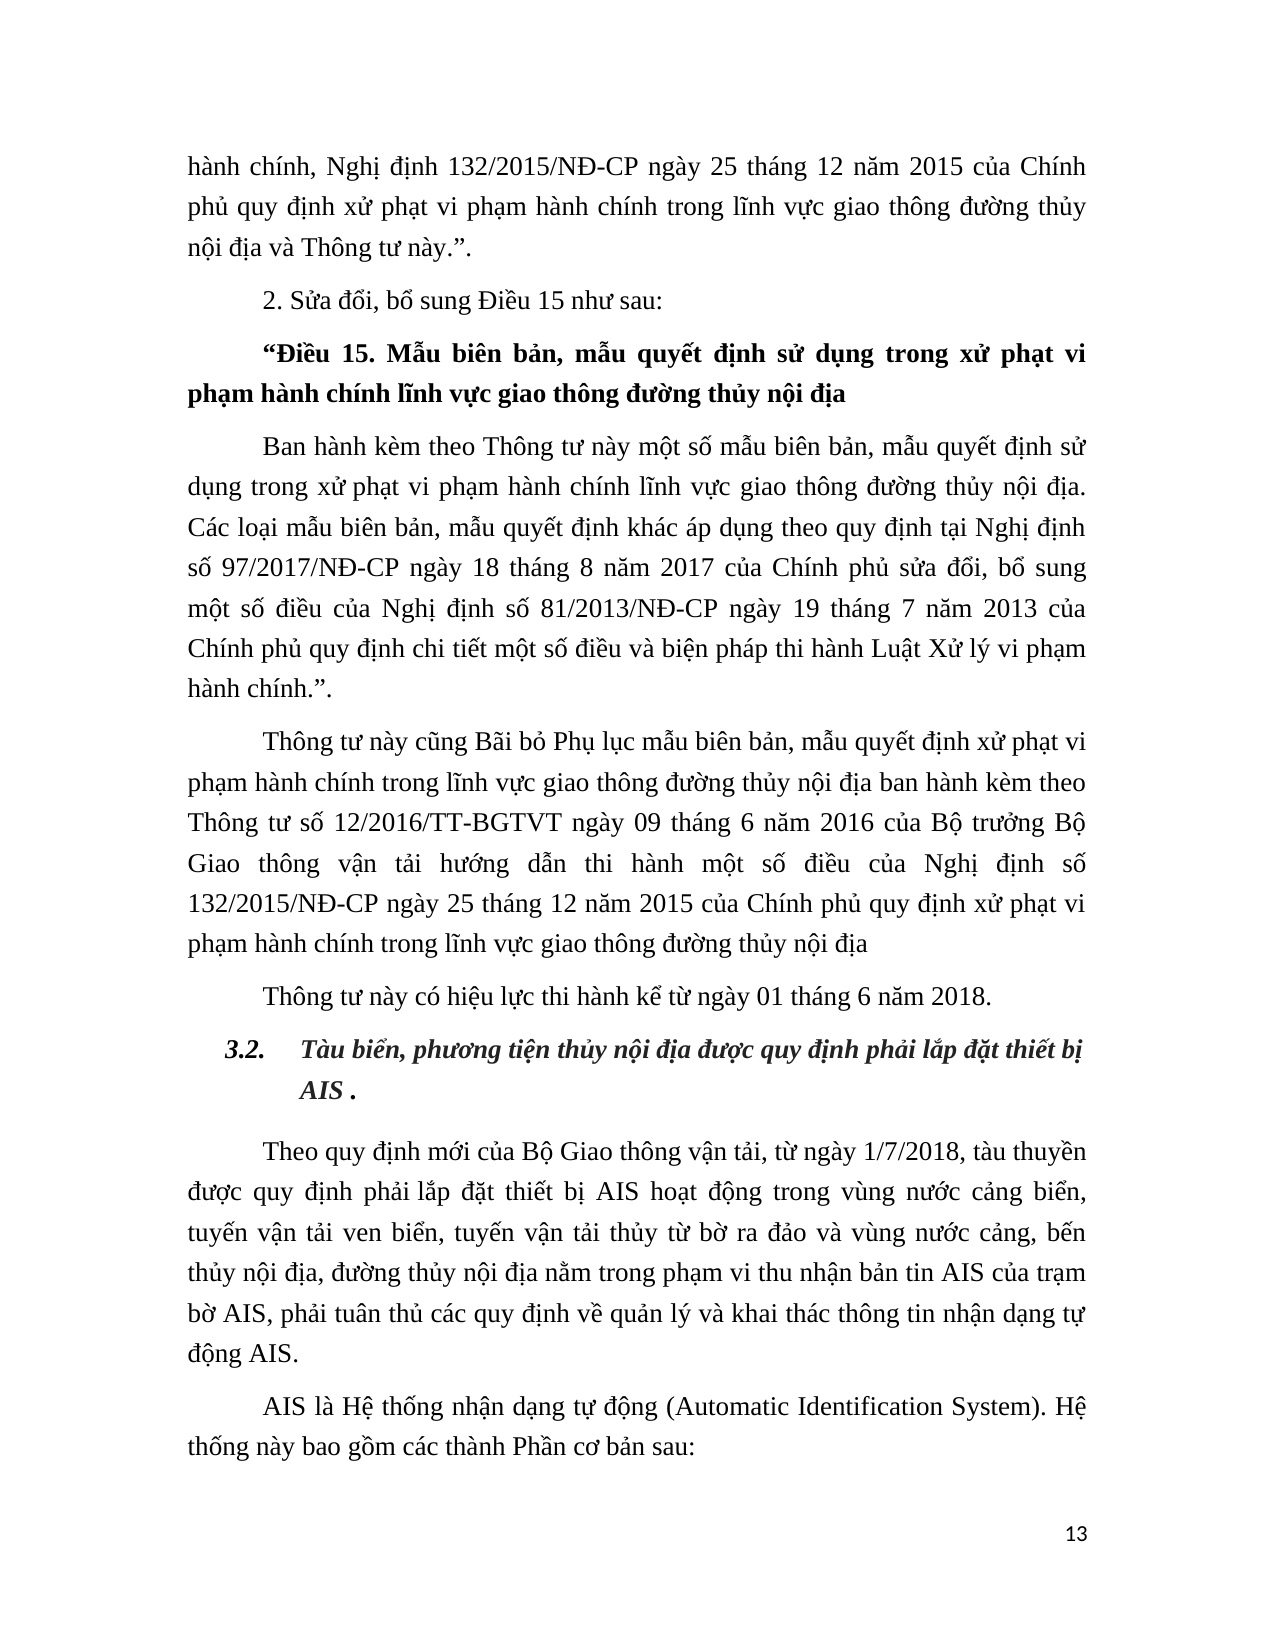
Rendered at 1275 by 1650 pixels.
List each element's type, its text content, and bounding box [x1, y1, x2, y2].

text Ban hành kèm theo Thông tư này một số mẫu biên bản, mẫu quyết định sử dụng trong xử phạt vi phạm hành chính lĩnh vực giao thông đường thủy nội địa. Các loại mẫu biên bản, mẫu quyết định khác áp dụng theo quy định tại Nghị định số 97/2017/NĐ-CP ngày 18 tháng 8 năm 2017 của Chính phủ sửa đổi, bổ sung một số điều của Nghị định số 81/2013/NĐ-CP ngày 19 tháng 7 năm 2013 của Chính phủ quy định chi tiết một số điều và biện pháp thi hành Luật Xử lý vi phạm hành chính.”. [187, 430, 1087, 704]
text “Điều 15. Mẫu biên bản, mẫu quyết định sử dụng trong xử phạt vi phạm hành chính lĩnh vực giao thông đường thủy nội địa [187, 337, 1087, 408]
text AIS là Hệ thống nhận dạng tự động (Automatic Identification System). Hệ thống này bao gồm các thành Phần cơ bản sau: [187, 1390, 1087, 1462]
text Thông tư này có hiệu lực thi hành kể từ ngày 01 tháng 6 năm 2018. [187, 980, 1087, 1012]
text 2. Sửa đổi, bổ sung Điều 15 như sau: [187, 284, 1087, 315]
list Tàu biển, phương tiện thủy nội địa được quy định phải lắp đặt thiết bị AIS . [225, 1033, 1087, 1105]
text Theo quy định mới của Bộ Giao thông vận tải, từ ngày 1/7/2018, tàu thuyền được quy định phải lắp đặt thiết bị AIS hoạt động trong vùng nước cảng biển, tuyến vận tải ven biển, tuyến vận tải thủy từ bờ ra đảo và vùng nước cảng, bến thủy nội địa, đường thủy nội địa nằm trong phạm vi thu nhận bản tin AIS của trạm bờ AIS, phải tuân thủ các quy định về quản lý và khai thác thông tin nhận dạng tự động AIS. [187, 1135, 1087, 1368]
text Thông tư này cũng Bãi bỏ Phụ lục mẫu biên bản, mẫu quyết định xử phạt vi phạm hành chính trong lĩnh vực giao thông đường thủy nội địa ban hành kèm theo Thông tư số 12/2016/TT-BGTVT ngày 09 tháng 6 năm 2016 của Bộ trưởng Bộ Giao thông vận tải hướng dẫn thi hành một số điều của Nghị định số 132/2015/NĐ-CP ngày 25 tháng 12 năm 2015 của Chính phủ quy định xử phạt vi phạm hành chính trong lĩnh vực giao thông đường thủy nội địa [187, 725, 1087, 959]
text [187, 150, 1087, 262]
